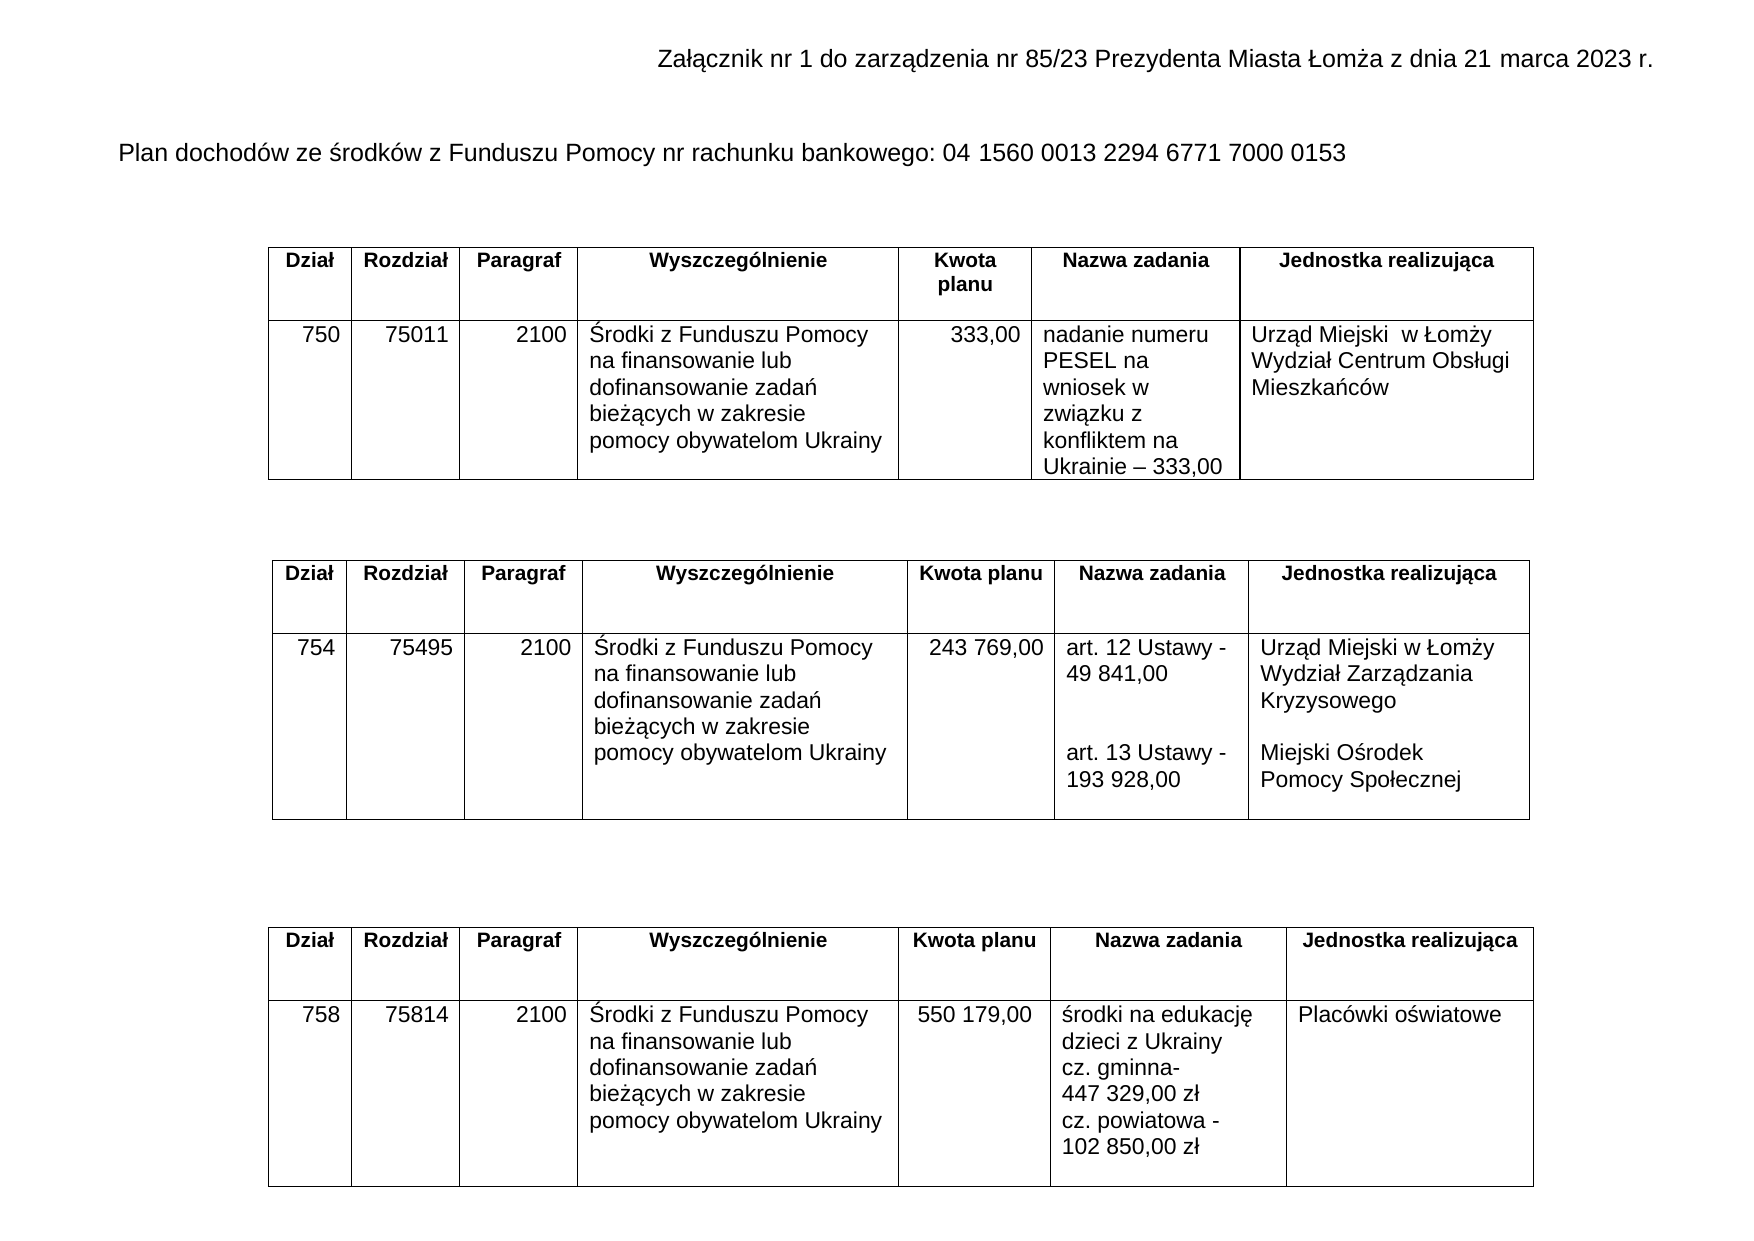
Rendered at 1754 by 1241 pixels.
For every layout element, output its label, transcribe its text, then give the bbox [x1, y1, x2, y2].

table_cell 2100 [460, 321, 577, 479]
table_header Nazwa zadania [1032, 248, 1239, 320]
table_cell Środki z Funduszu Pomocy na finansowanie lub dofinansowanie zadań bieżących w zakresie pomocy obywatelom Ukrainy [578, 1001, 898, 1186]
table_cell środki na edukację dzieci z Ukrainy cz. gminna- 447 329,00 zł cz. powiatowa - 102 850,00 zł [1051, 1001, 1286, 1186]
table_cell 758 [269, 1001, 351, 1186]
table_header Rozdział [352, 928, 459, 1000]
table_cell Urząd Miejski w Łomży Wydział Zarządzania Kryzysowego Miejski Ośrodek Pomocy Społecznej [1249, 634, 1529, 818]
table_header Dział [269, 248, 351, 320]
table_header Kwota planu [908, 561, 1054, 633]
table_header Dział [273, 561, 346, 633]
table_cell 333,00 [899, 321, 1031, 479]
table_header Nazwa zadania [1051, 928, 1286, 1000]
table_header Dział [269, 928, 351, 1000]
table_header Rozdział [352, 248, 459, 320]
table_cell 2100 [460, 1001, 577, 1186]
table_cell 750 [269, 321, 351, 479]
table_cell Urząd Miejski w Łomży Wydział Centrum Obsługi Mieszkańców [1241, 321, 1533, 479]
table_cell Środki z Funduszu Pomocy na finansowanie lub dofinansowanie zadań bieżących w zakresie pomocy obywatelom Ukrainy [578, 321, 898, 479]
table_header Wyszczególnienie [583, 561, 907, 633]
table_header Paragraf [465, 561, 582, 633]
table_cell Środki z Funduszu Pomocy na finansowanie lub dofinansowanie zadań bieżących w zakresie pomocy obywatelom Ukrainy [583, 634, 907, 818]
table_cell 75011 [352, 321, 459, 479]
table_cell 75814 [352, 1001, 459, 1186]
table_header Nazwa zadania [1055, 561, 1248, 633]
text Plan dochodów ze środków z Funduszu Pomocy nr rachunku bankowego: 04 1560 0013 2294 6771 7000 0153 [118, 137, 1654, 166]
table_header Jednostka realizująca [1241, 248, 1533, 320]
table_header Wyszczególnienie [578, 248, 898, 320]
table_header Paragraf [460, 928, 577, 1000]
table_header Paragraf [460, 248, 577, 320]
table_cell 2100 [465, 634, 582, 818]
table_header Kwota planu [899, 248, 1031, 320]
table_cell nadanie numeru PESEL na wniosek w związku z konfliktem na Ukrainie – 333,00 [1032, 321, 1239, 479]
table_header Kwota planu [899, 928, 1050, 1000]
table_cell 754 [273, 634, 346, 818]
text Załącznik nr 1 do zarządzenia nr 85/23 Prezydenta Miasta Łomża z dnia 21 marca 2023 r. [148, 44, 1654, 73]
table_cell 550 179,00 [899, 1001, 1050, 1186]
table_cell 243 769,00 [908, 634, 1054, 818]
table_header Rozdział [347, 561, 464, 633]
table_cell 75495 [347, 634, 464, 818]
table_header Jednostka realizująca [1287, 928, 1533, 1000]
table_header Wyszczególnienie [578, 928, 898, 1000]
table_cell art. 12 Ustawy -49 841,00 art. 13 Ustawy - 193 928,00 [1055, 634, 1248, 818]
table_cell Placówki oświatowe [1287, 1001, 1533, 1186]
table_header Jednostka realizująca [1249, 561, 1529, 633]
